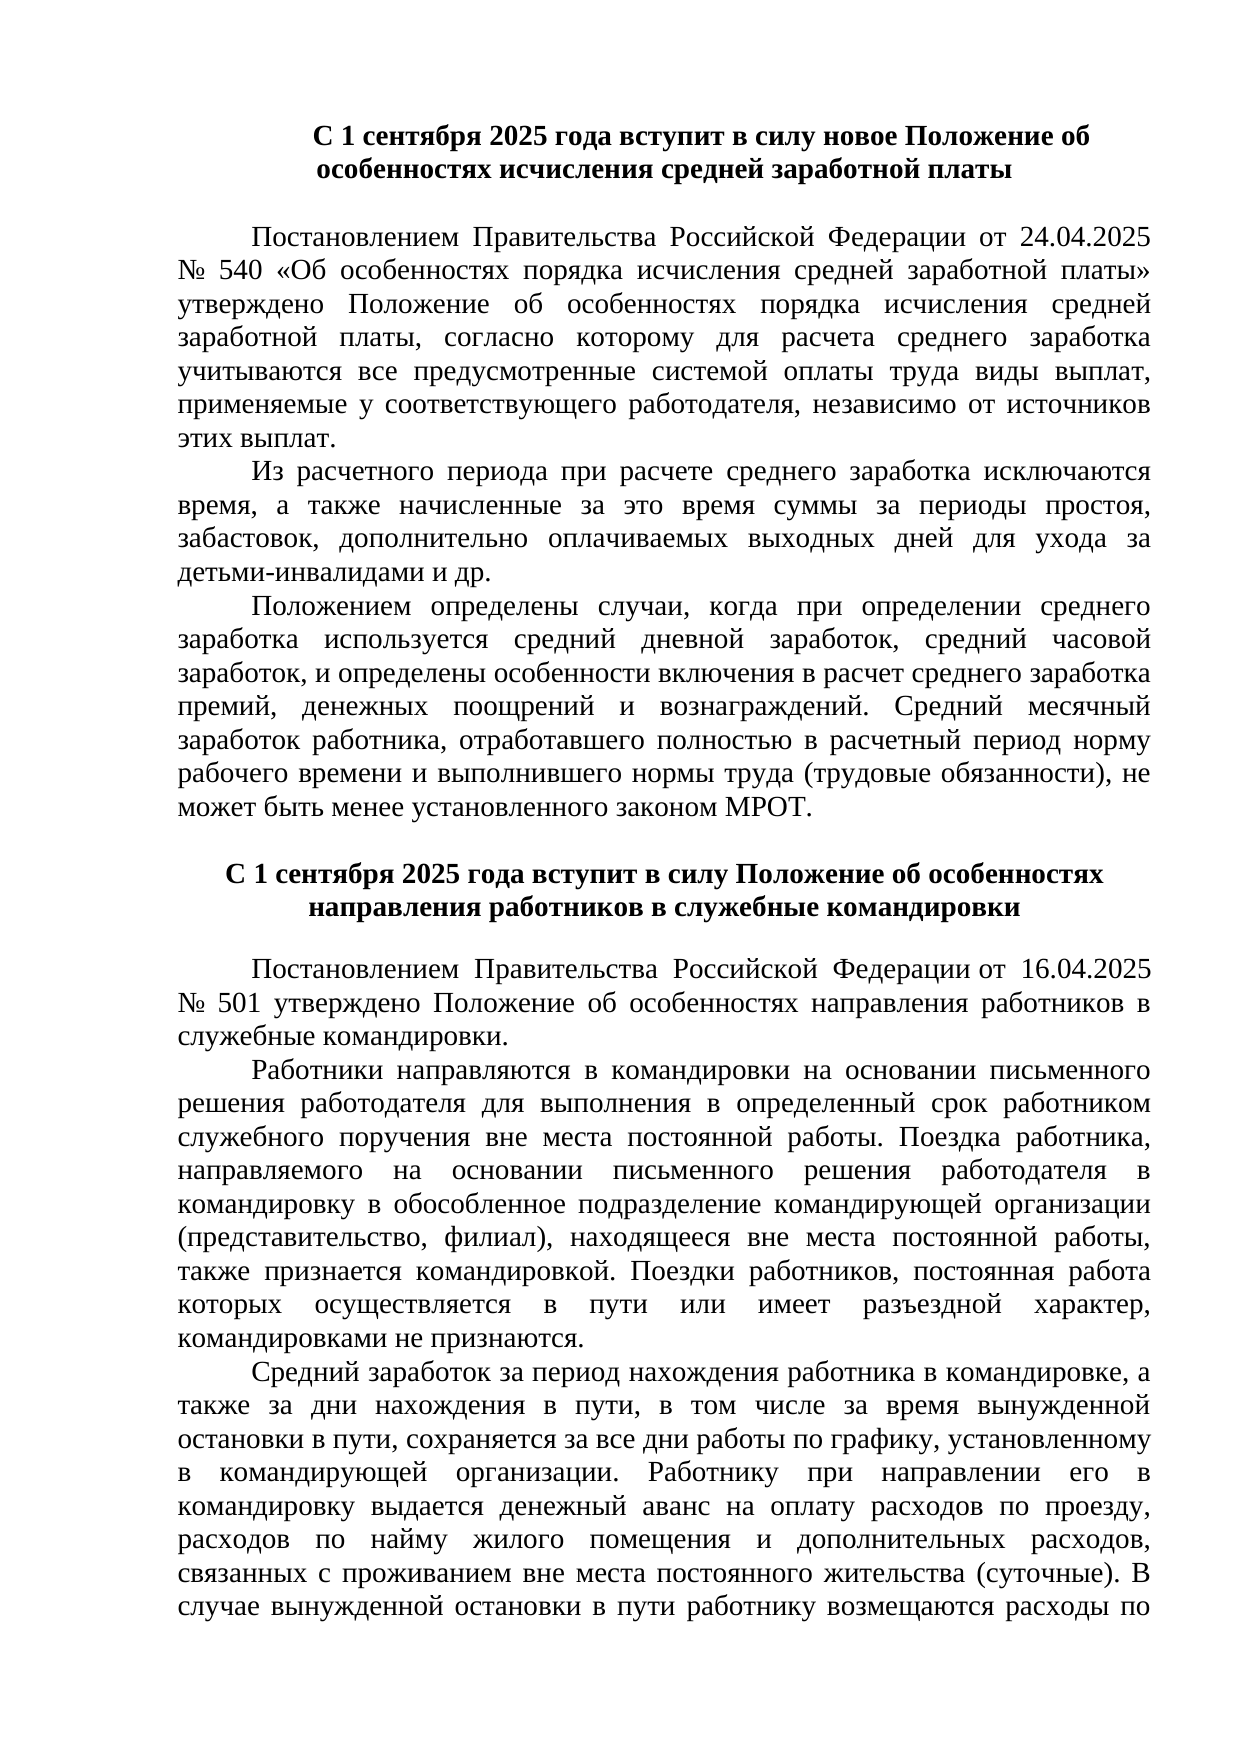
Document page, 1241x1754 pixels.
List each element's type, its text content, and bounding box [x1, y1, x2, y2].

text С 1 сентября 2025 года вступит в силу Положение об особенностях направления работников в служебные командировки [177, 856, 1152, 923]
text Из расчетного периода при расчете среднего заработка исключаются время, а также начисленные за это время суммы за периоды простоя, забастовок, дополнительно оплачиваемых выходных дней для ухода за детьми-инвалидами и др. [177, 453, 1152, 588]
text Постановлением Правительства Российской Федерации от 24.04.2025 № 540 «Об особенностях порядка исчисления средней заработной платы» утверждено Положение об особенностях порядка исчисления средней заработной платы, согласно которому для расчета среднего заработка учитываются все предусмотренные системой оплаты труда виды выплат, применяемые у соответствующего работодателя, независимо от источников этих выплат. [177, 219, 1152, 453]
text Постановлением Правительства Российской Федерации от 16.04.2025 № 501 утверждено Положение об особенностях направления работников в служебные командировки. [177, 951, 1152, 1052]
text С 1 сентября 2025 года вступит в силу новое Положение об особенностях исчисления средней заработной платы [177, 118, 1152, 185]
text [177, 1354, 1152, 1622]
text Положением определены случаи, когда при определении среднего заработка используется средний дневной заработок, средний часовой заработок, и определены особенности включения в расчет среднего заработка премий, денежных поощрений и вознаграждений. Средний месячный заработок работника, отработавшего полностью в расчетный период норму рабочего времени и выполнившего нормы труда (трудовые обязанности), не может быть менее установленного законом МРОТ. [177, 588, 1152, 822]
text Работники направляются в командировки на основании письменного решения работодателя для выполнения в определенный срок работником служебного поручения вне места постоянной работы. Поездка работника, направляемого на основании письменного решения работодателя в командировку в обособленное подразделение командирующей организации (представительство, филиал), находящееся вне места постоянной работы, также признается командировкой. Поездки работников, постоянная работа которых осуществляется в пути или имеет разъездной характер, командировками не признаются. [177, 1052, 1152, 1354]
